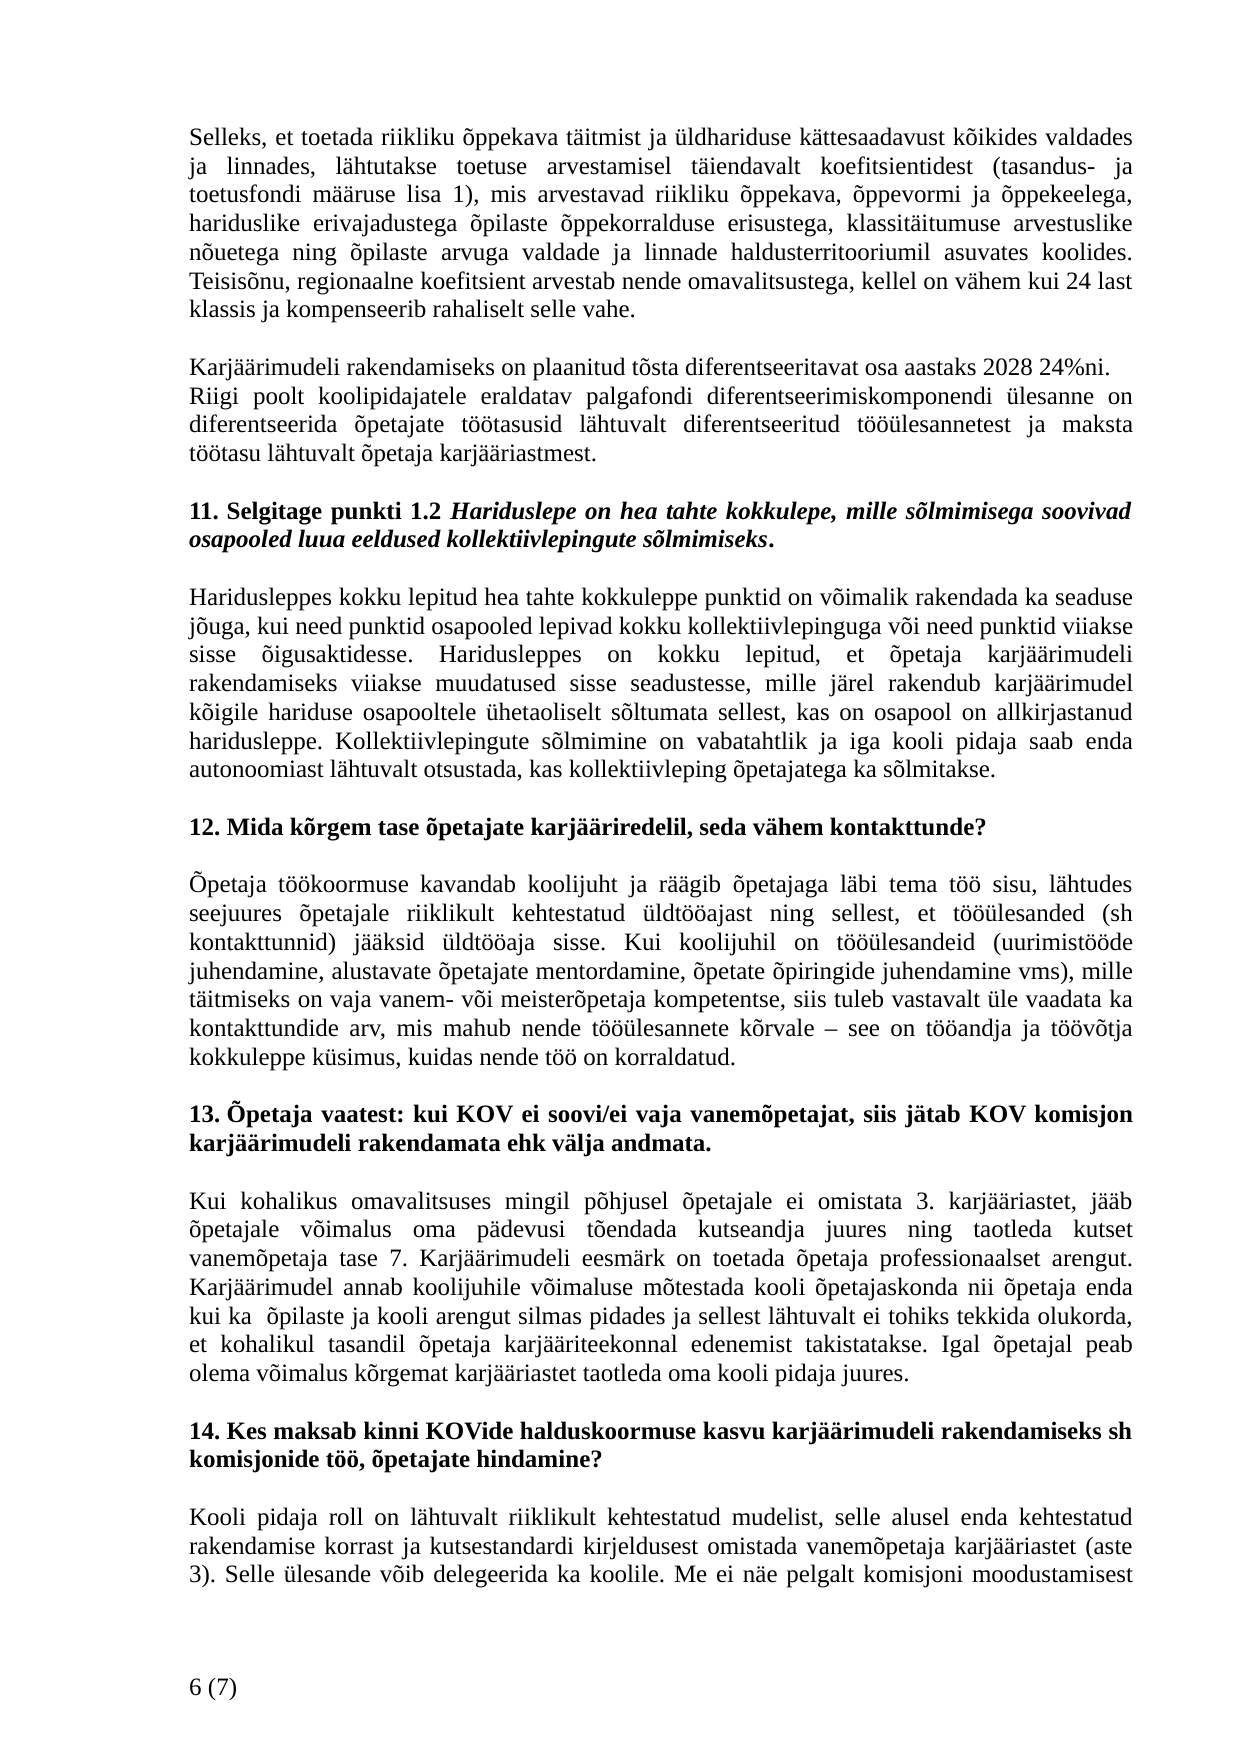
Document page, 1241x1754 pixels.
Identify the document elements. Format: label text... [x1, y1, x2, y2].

text Riigi poolt koolipidajatele eraldatav palgafondi diferentseerimiskomponendi ülesanne on diferentseerida õpetajate töötasusid lähtuvalt diferentseeritud tööülesannetest ja maksta töötasu lähtuvalt õpetaja karjääriastmest. [189, 381, 1134, 467]
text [189, 1502, 1134, 1588]
text Selleks, et toetada riikliku õppekava täitmist ja üldhariduse kättesaadavust kõikides valdades ja linnades, lähtutakse toetuse arvestamisel täiendavalt koefitsientidest (tasandus- ja toetusfondi määruse lisa 1), mis arvestavad riikliku õppekava, õppevormi ja õppekeelega, hariduslike erivajadustega õpilaste õppekorralduse erisustega, klassitäitumuse arvestuslike nõuetega ning õpilaste arvuga valdade ja linnade haldusterritooriumil asuvates koolides. Teisisõnu, regionaalne koefitsient arvestab nende omavalitsustega, kellel on vähem kui 24 last klassis ja kompenseerib rahaliselt selle vahe. [189, 122, 1134, 323]
list Õpetaja vaatest: kui KOV ei soovi/ei vaja vanemõpetajat, siis jätab KOV komisjon karjäärimudeli rakendamata ehk välja andmata. [189, 1099, 1134, 1157]
text Haridusleppes kokku lepitud hea tahte kokkuleppe punktid on võimalik rakendada ka seaduse jõuga, kui need punktid osapooled lepivad kokku kollektiivlepinguga või need punktid viiakse sisse õigusaktidesse. Haridusleppes on kokku lepitud, et õpetaja karjäärimudeli rakendamiseks viiakse muudatused sisse seadustesse, mille järel rakendub karjäärimudel kõigile hariduse osapooltele ühetaoliselt sõltumata sellest, kas on osapool on allkirjastanud haridusleppe. Kollektiivlepingute sõlmimine on vabatahtlik ja iga kooli pidaja saab enda autonoomiast lähtuvalt otsustada, kas kollektiivleping õpetajatega ka sõlmitakse. [189, 582, 1134, 783]
text Kui kohalikus omavalitsuses mingil põhjusel õpetajale ei omistata 3. karjääriastet, jääb õpetajale võimalus oma pädevusi tõendada kutseandja juures ning taotleda kutset vanemõpetaja tase 7. Karjäärimudeli eesmärk on toetada õpetaja professionaalset arengut. Karjäärimudel annab koolijuhile võimaluse mõtestada kooli õpetajaskonda nii õpetaja enda kui ka õpilaste ja kooli arengut silmas pidades ja sellest lähtuvalt ei tohiks tekkida olukorda, et kohalikul tasandil õpetaja karjääriteekonnal edenemist takistatakse. Igal õpetajal peab olema võimalus kõrgemat karjääriastet taotleda oma kooli pidaja juures. [189, 1186, 1134, 1387]
text Õpetaja töökoormuse kavandab koolijuht ja räägib õpetajaga läbi tema töö sisu, lähtudes seejuures õpetajale riiklikult kehtestatud üldtööajast ning sellest, et tööülesanded (sh kontakttunnid) jääksid üldtööaja sisse. Kui koolijuhil on tööülesandeid (uurimistööde juhendamine, alustavate õpetajate mentordamine, õpetate õpiringide juhendamine vms), mille täitmiseks on vaja vanem- või meisterõpetaja kompetentse, siis tuleb vastavalt üle vaadata ka kontakttundide arv, mis mahub nende tööülesannete kõrvale – see on tööandja ja töövõtja kokkuleppe küsimus, kuidas nende töö on korraldatud. [189, 869, 1134, 1071]
list Mida kõrgem tase õpetajate karjääriredelil, seda vähem kontakttunde? [189, 812, 1134, 841]
list Selgitage punkti 1.2 Hariduslepe on hea tahte kokkulepe, mille sõlmimisega soovivad osapooled luua eeldused kollektiivlepingute sõlmimiseks. [189, 496, 1134, 553]
text Karjäärimudeli rakendamiseks on plaanitud tõsta diferentseeritavat osa aastaks 2028 24%ni. [189, 352, 1134, 381]
list Kes maksab kinni KOVide halduskoormuse kasvu karjäärimudeli rakendamiseks sh komisjonide töö, õpetajate hindamine? [189, 1416, 1134, 1473]
